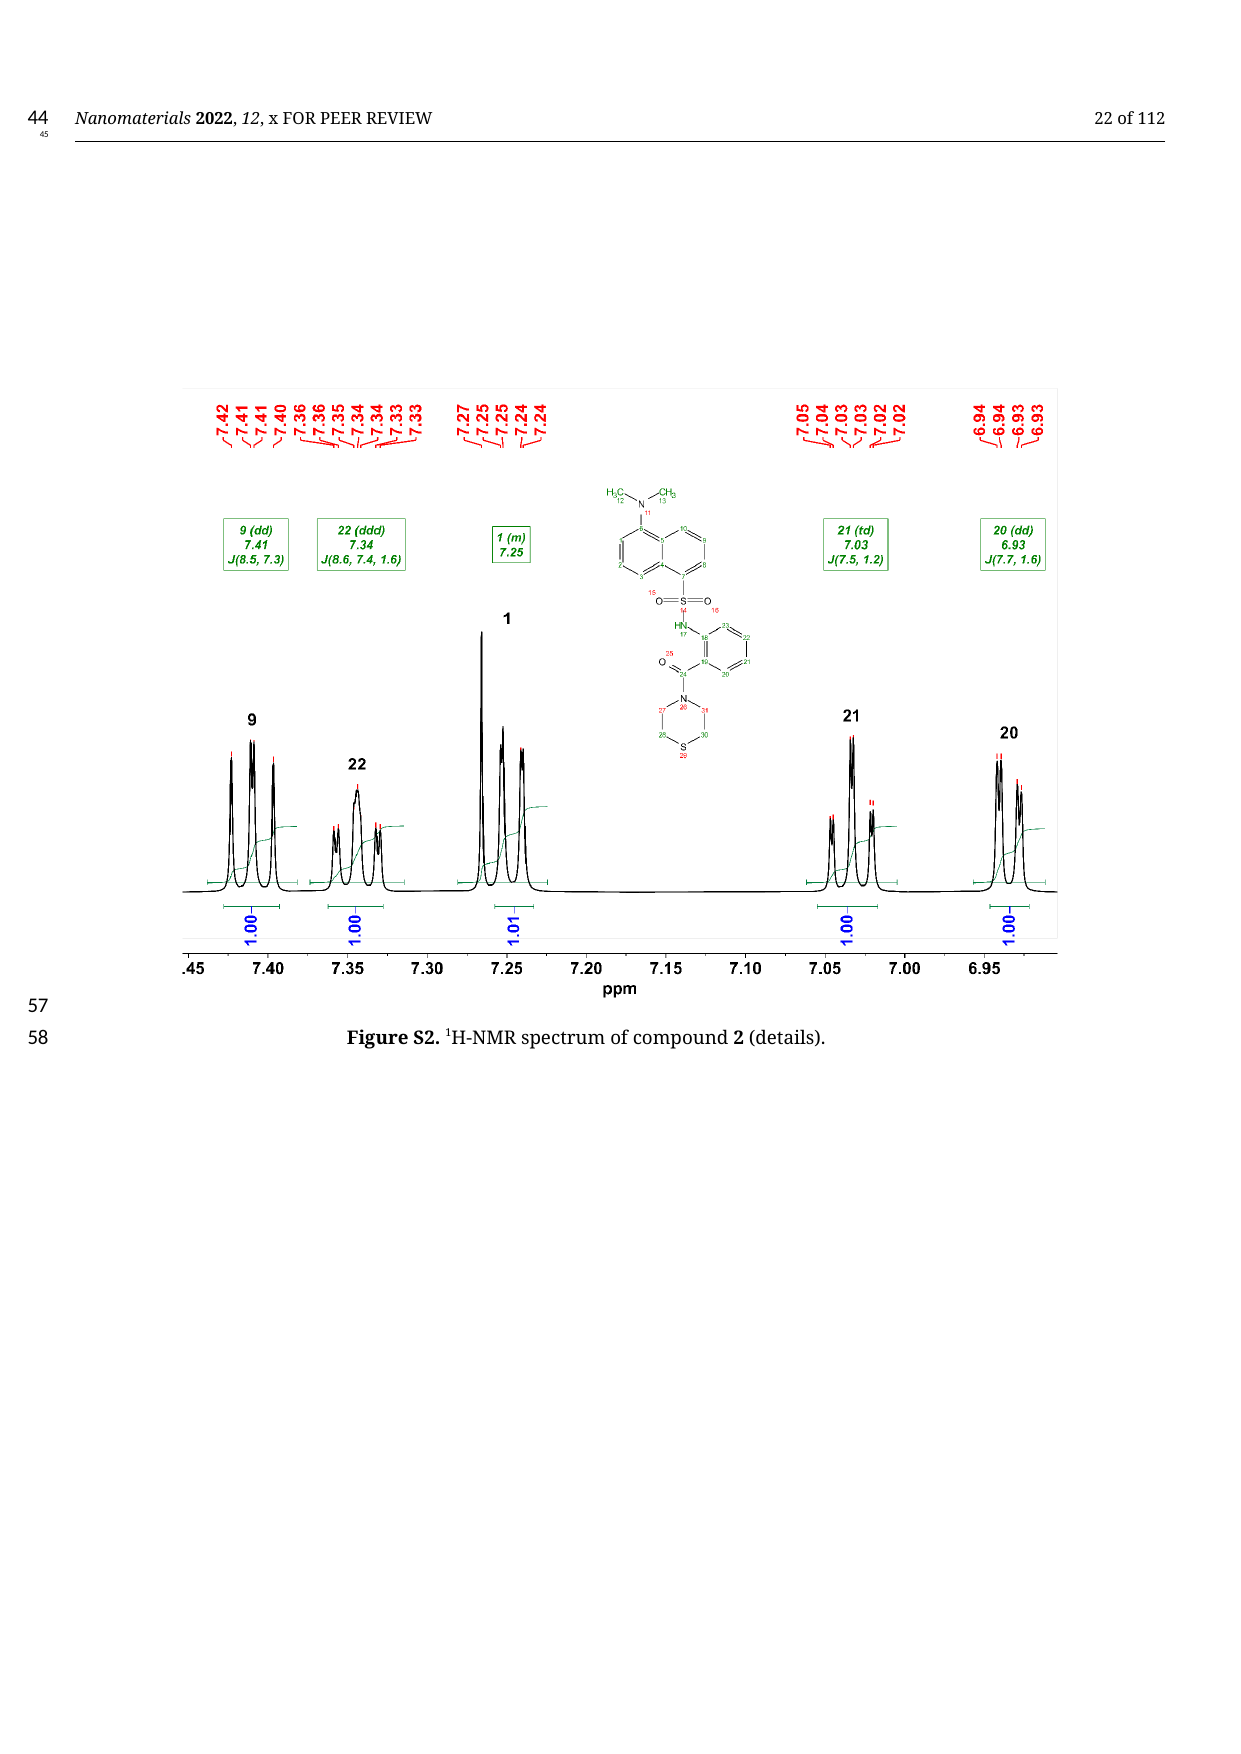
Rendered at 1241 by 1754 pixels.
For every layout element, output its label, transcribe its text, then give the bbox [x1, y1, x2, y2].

text Figure S2. 1H-NMR spectrum of compound 2 (details). [347, 1025, 1165, 1049]
picture [167, 373, 1073, 1013]
